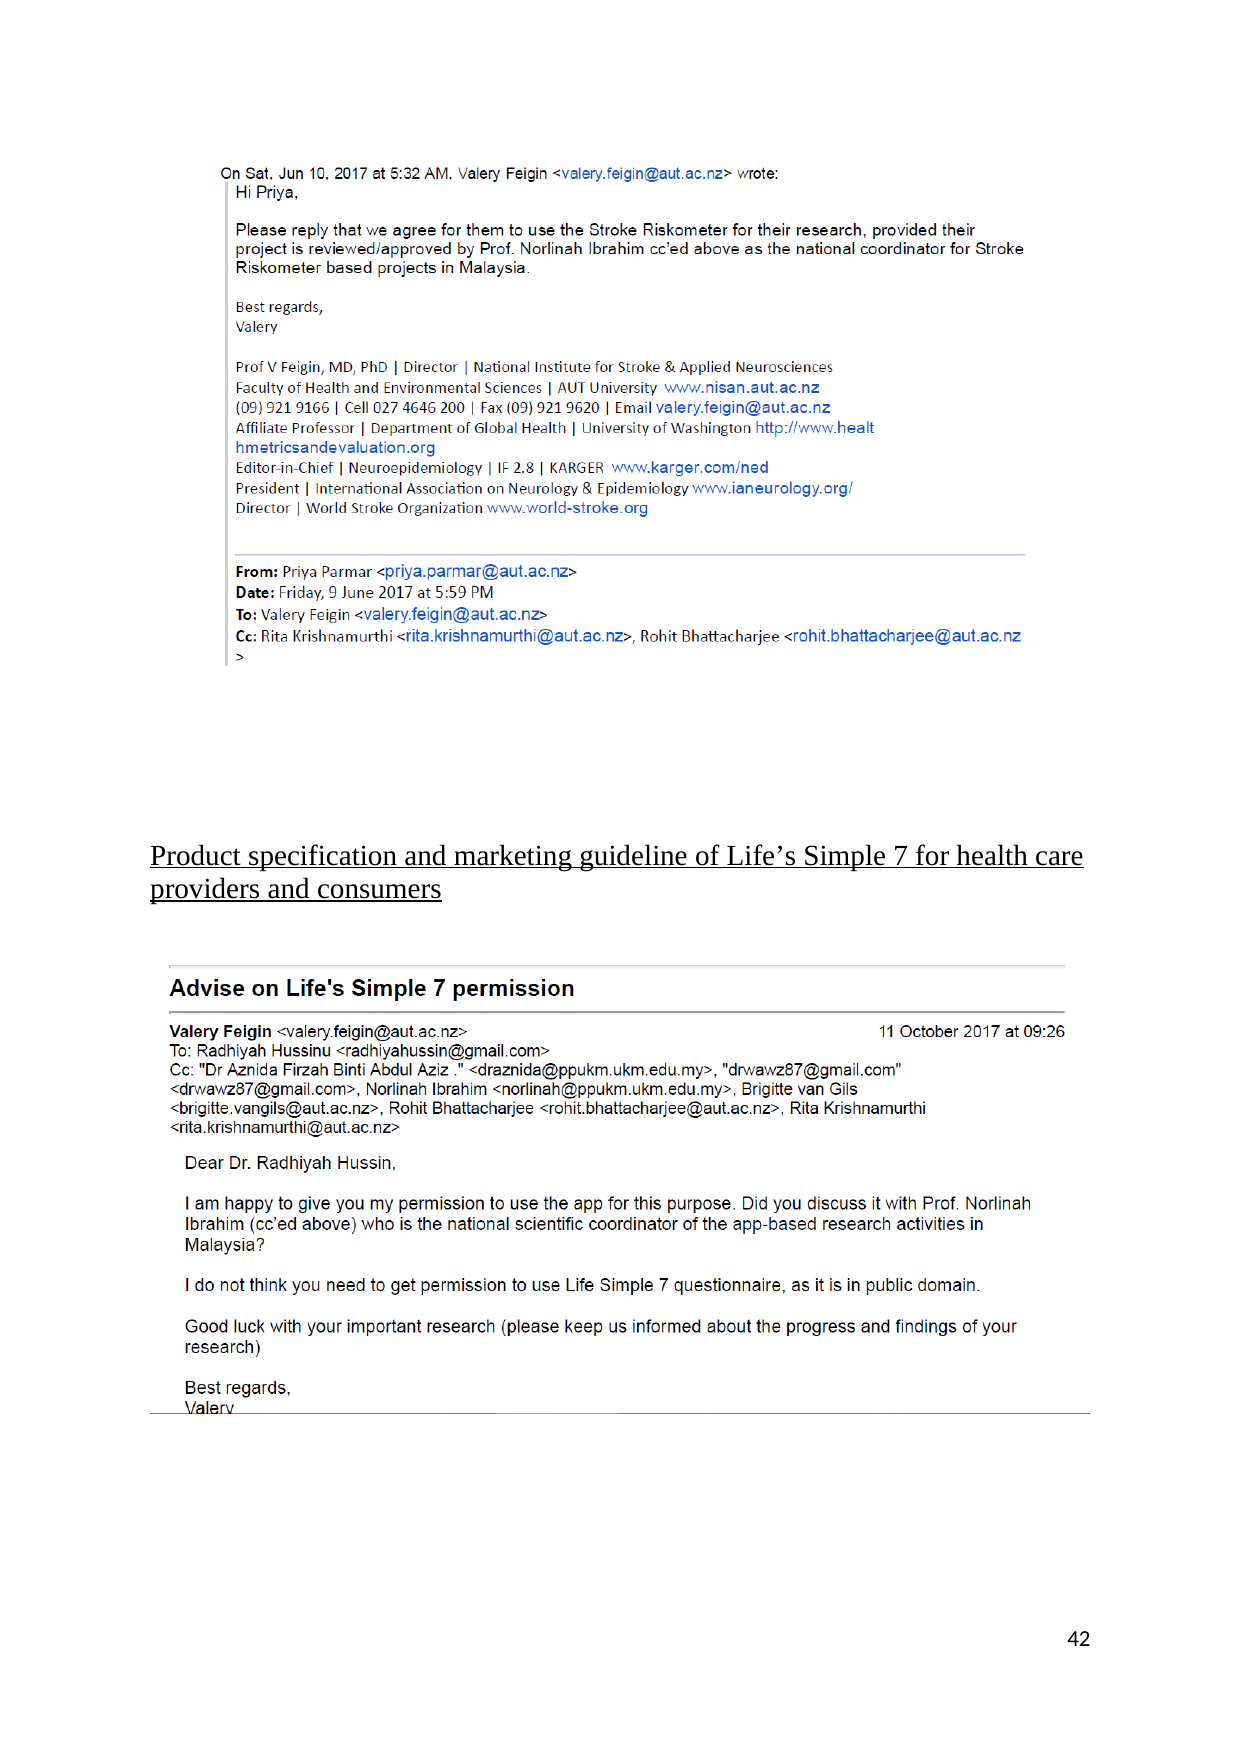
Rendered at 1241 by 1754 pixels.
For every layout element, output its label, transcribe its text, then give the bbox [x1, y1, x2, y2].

picture [150, 962, 1091, 1414]
text Product specification and marketing guideline of Life’s Simple 7 for health care providers and consumers [150, 838, 1090, 905]
